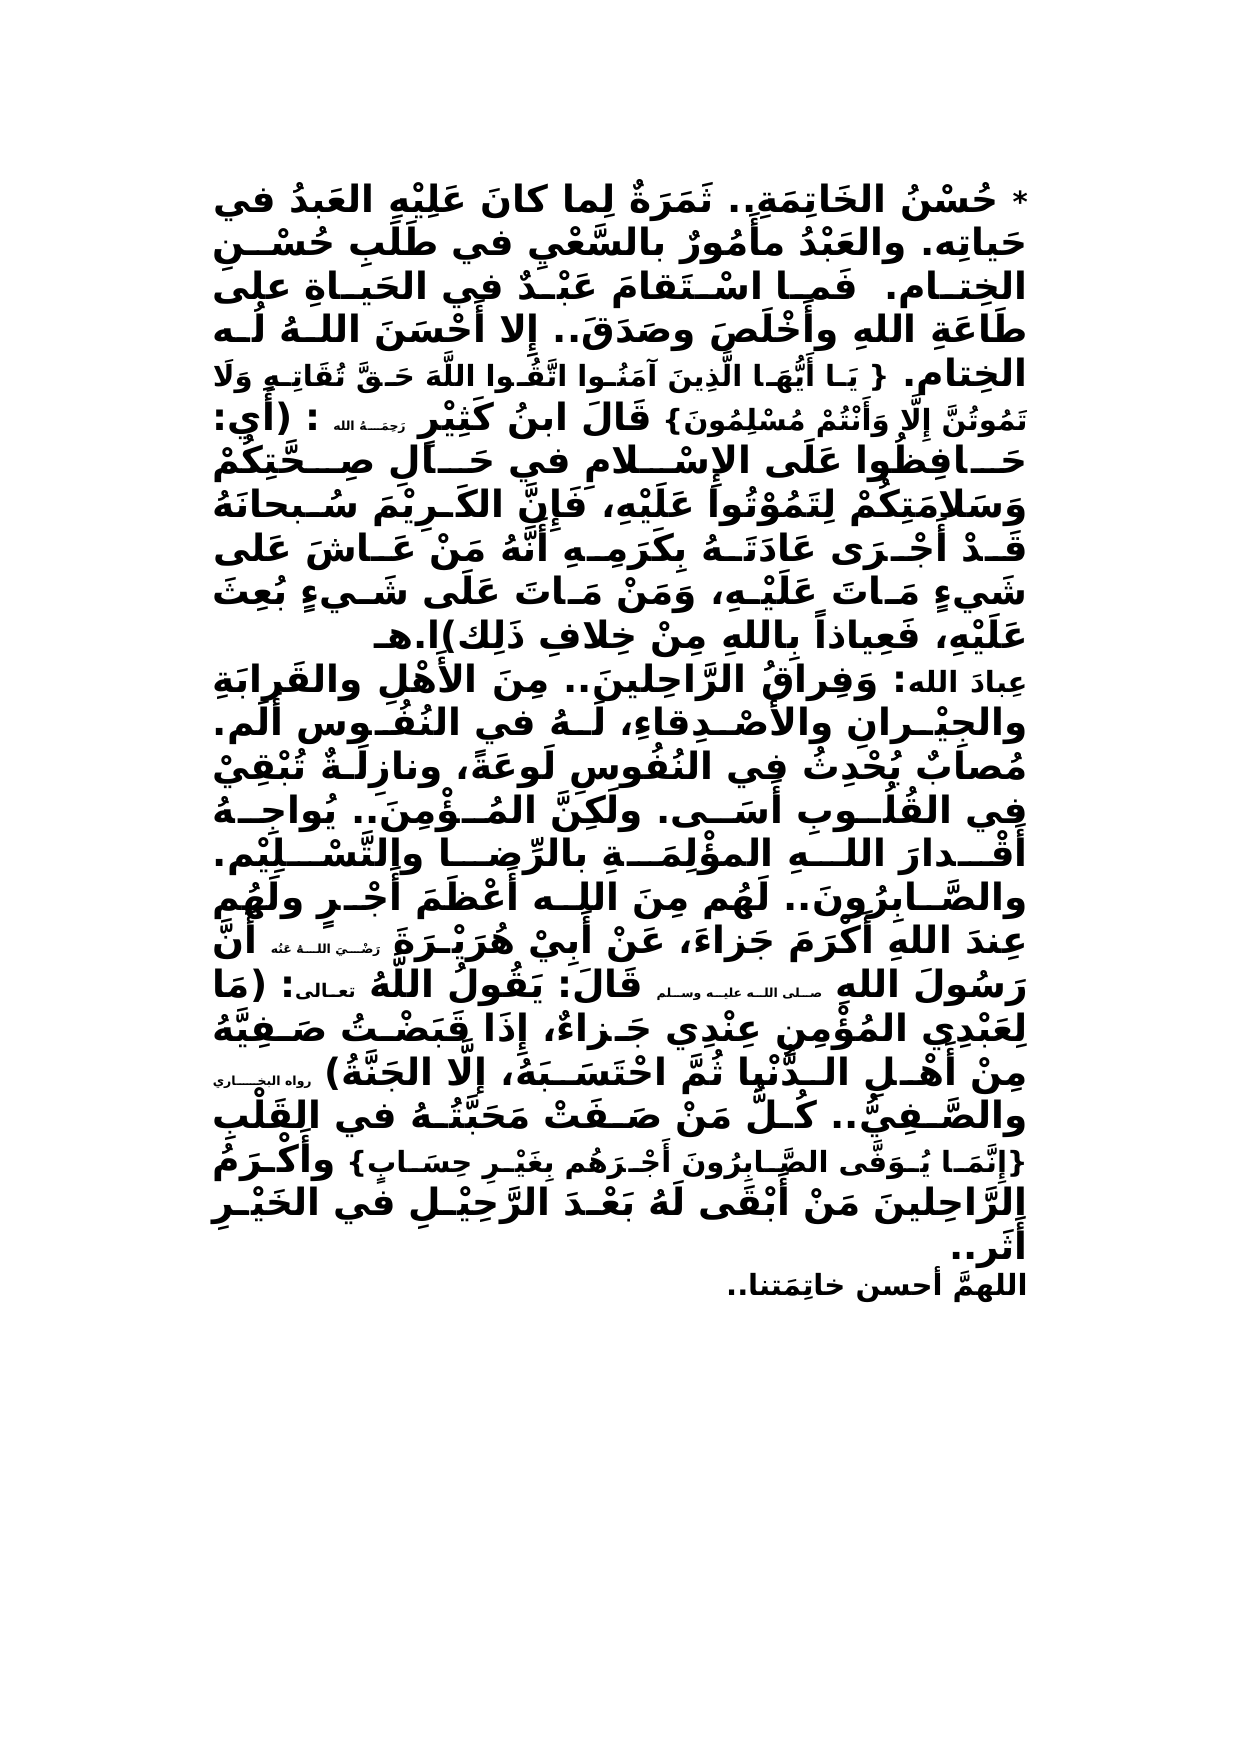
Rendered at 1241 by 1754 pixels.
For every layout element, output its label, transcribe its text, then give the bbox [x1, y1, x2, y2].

text عِبادَ الله: وَفِراقُ الرَّاحِلينَ.. مِنَ الأَهْلِ والقَرابَةِ والجِيْرانِ والأَصْدِقاءِ، لَهُ في النُفُوس أَلَم. مُصابٌ يُحْدِثُ في النُفُوسِ لَوعَةً، ونازِلَةٌ تُبْقِيْ في القُلُوبِ أَسَى. ولَكِنَّ المُؤْمِنَ.. يُواجِهُ أَقْدارَ اللهِ المؤْلِمَةِ بالرِّضا والتَّسْلِيْم. والصَّابِرُونَ.. لَهُم مِنَ الله أَعْظَمَ أَجْرٍ ولَهُم عِندَ اللهِ أَكْرَمَ جَزاءَ، عَنْ أَبِيْ هُرَيْرَةَ رَضْيَ اللهُ عَنُه أَنَّ رَسُولَ اللهِ صلى الله عليه وسلم قَالَ: يَقُولُ اللَّهُ تعالى: (مَا لِعَبْدِي المُؤْمِنِ عِنْدِي جَزاءٌ، إِذَا قَبَضْتُ صَفِيَّهُ مِنْ أَهْلِ الدُّنْيا ثُمَّ احْتَسَبَهُ، إلَّا الجَنَّةُ) رواه البخاري والصَّفِيُّ.. كُلُّ مَنْ صَفَتْ مَحَبَّتُهُ في القَلْبِ {إِنَّمَا يُوَفَّى الصَّابِرُونَ أَجْرَهُم بِغَيْرِ حِسَابٍ} وأَكْرَمُ الرَّاحِلينَ مَنْ أَبْقَى لَهُ بَعْدَ الرَّحِيْلِ في الخَيْرِ أَثَر.. [213, 657, 1028, 1268]
text * حُسْنُ الخَاتِمَةِ.. ثَمَرَةٌ لِما كانَ عَلِيْهِ العَبدُ في حَياتِه. والعَبْدُ مأَمُورٌ بالسَّعْيِ في طَلَبِ حُسْنِ الخِتام. فَما اسْتَقامَ عَبْدٌ في الحَياةِ على طَاعَةِ اللهِ وأَخْلَصَ وصَدَقَ.. إِلا أَحْسَنَ اللهُ لُه الخِتام. { يَا أَيُّهَا الَّذِينَ آمَنُوا اتَّقُوا اللَّهَ حَقَّ تُقَاتِهِ وَلَا تَمُوتُنَّ إِلَّا وَأَنْتُمْ مُسْلِمُونَ} قَالَ ابنُ كَثِيْرٍ رَحِمَهُ الله : (أَي: حَافِظُوا عَلَى الإِسْلامِ في حَالِ صِحَّتِكُمْ وَسَلامَتِكُمْ لِتَمُوْتُوا عَلَيْهِ، فَإِنَّ الكَرِيْمَ سُبحانَهُ قَدْ أَجْرَى عَادَتَهُ بِكَرَمِهِ أَنَّهُ مَنْ عَاشَ عَلى شَيءٍ مَاتَ عَلَيْهِ، وَمَنْ مَاتَ عَلَى شَيءٍ بُعِثَ عَلَيْهِ، فَعِياذاً بِاللهِ مِنْ خِلافِ ذَلِك)ا.هـ [213, 177, 1028, 657]
text اللهمَّ أحسن خاتِمَتنا.. [213, 1268, 1028, 1302]
